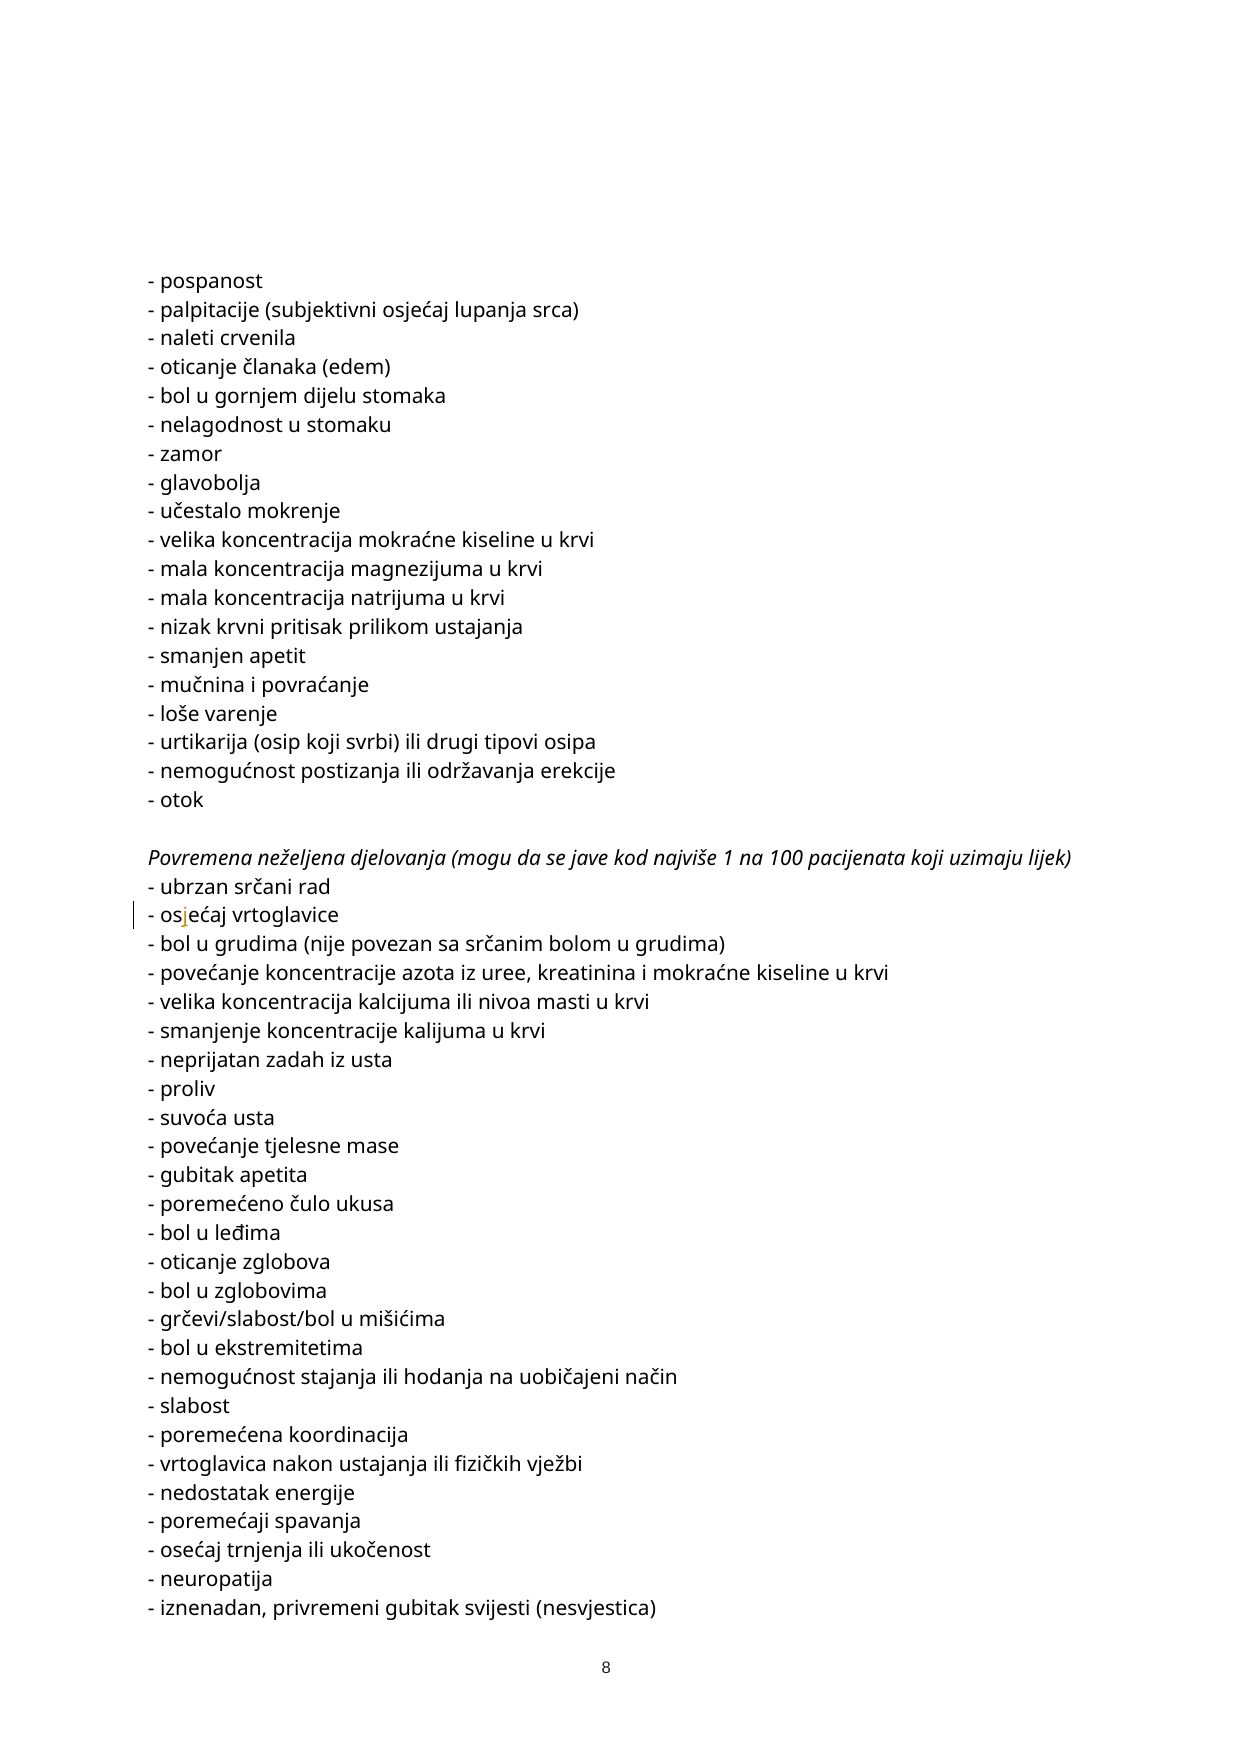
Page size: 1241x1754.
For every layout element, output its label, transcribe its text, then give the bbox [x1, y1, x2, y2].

text - zamor [148, 439, 1122, 467]
text - učestalo mokrenje [148, 497, 1122, 525]
text - palpitacije (subjektivni osjećaj lupanja srca) [148, 295, 1122, 323]
text - oticanje zglobova [148, 1247, 1122, 1275]
text - poremećena koordinacija [148, 1420, 1122, 1448]
text - nizak krvni pritisak prilikom ustajanja [148, 612, 1122, 641]
text - velika koncentracija kalcijuma ili nivoa masti u krvi [148, 987, 1122, 1016]
text - poremećeno čulo ukusa [148, 1189, 1122, 1218]
text - velika koncentracija mokraćne kiseline u krvi [148, 526, 1122, 554]
text - gubitak apetita [148, 1160, 1122, 1189]
text - slabost [148, 1391, 1122, 1419]
text - povećanje koncentracije azota iz uree, kreatinina i mokraćne kiseline u krvi [148, 958, 1122, 987]
text - mučnina i povraćanje [148, 670, 1122, 698]
text - osećaj vrtoglavice [148, 901, 1122, 929]
text - osećaj trnjenja ili ukočenost [148, 1535, 1122, 1564]
text - bol u zglobovima [148, 1276, 1122, 1304]
text - neprijatan zadah iz usta [148, 1045, 1122, 1073]
text - loše varenje [148, 699, 1122, 727]
text - nemogućnost stajanja ili hodanja na uobičajeni način [148, 1362, 1122, 1391]
text - nedostatak energije [148, 1478, 1122, 1506]
text - suvoća usta [148, 1103, 1122, 1131]
text - smanjenje koncentracije kalijuma u krvi [148, 1016, 1122, 1044]
text - oticanje članaka (edem) [148, 352, 1122, 381]
text - nemogućnost postizanja ili održavanja erekcije [148, 756, 1122, 785]
text - urtikarija (osip koji svrbi) ili drugi tipovi osipa [148, 727, 1122, 756]
text - poremećaji spavanja [148, 1507, 1122, 1535]
text - ubrzan srčani rad [148, 872, 1122, 900]
text - mala koncentracija magnezijuma u krvi [148, 554, 1122, 583]
text - iznenadan, privremeni gubitak svijesti (nesvjestica) [148, 1593, 1122, 1622]
text - smanjen apetit [148, 641, 1122, 669]
text - bol u ekstremitetima [148, 1333, 1122, 1362]
text - mala koncentracija natrijuma u krvi [148, 583, 1122, 612]
text - pospanost [148, 266, 1122, 294]
text - otok [148, 785, 1122, 814]
text - grčevi/slabost/bol u mišićima [148, 1304, 1122, 1333]
text - naleti crvenila [148, 323, 1122, 352]
text - proliv [148, 1074, 1122, 1102]
text - vrtoglavica nakon ustajanja ili fizičkih vježbi [148, 1449, 1122, 1477]
text Povremena neželјena djelovanja (mogu da se jave kod najviše 1 na 100 pacijenata koji uzimaju lijek) [148, 843, 1122, 871]
text - bol u leđima [148, 1218, 1122, 1246]
text - bol u gornjem dijelu stomaka [148, 381, 1122, 410]
text - bol u grudima (nije povezan sa srčanim bolom u grudima) [148, 929, 1122, 958]
text - glavobolјa [148, 468, 1122, 496]
text - nelagodnost u stomaku [148, 410, 1122, 438]
text - neuropatija [148, 1564, 1122, 1593]
text - povećanje tjelesne mase [148, 1131, 1122, 1160]
